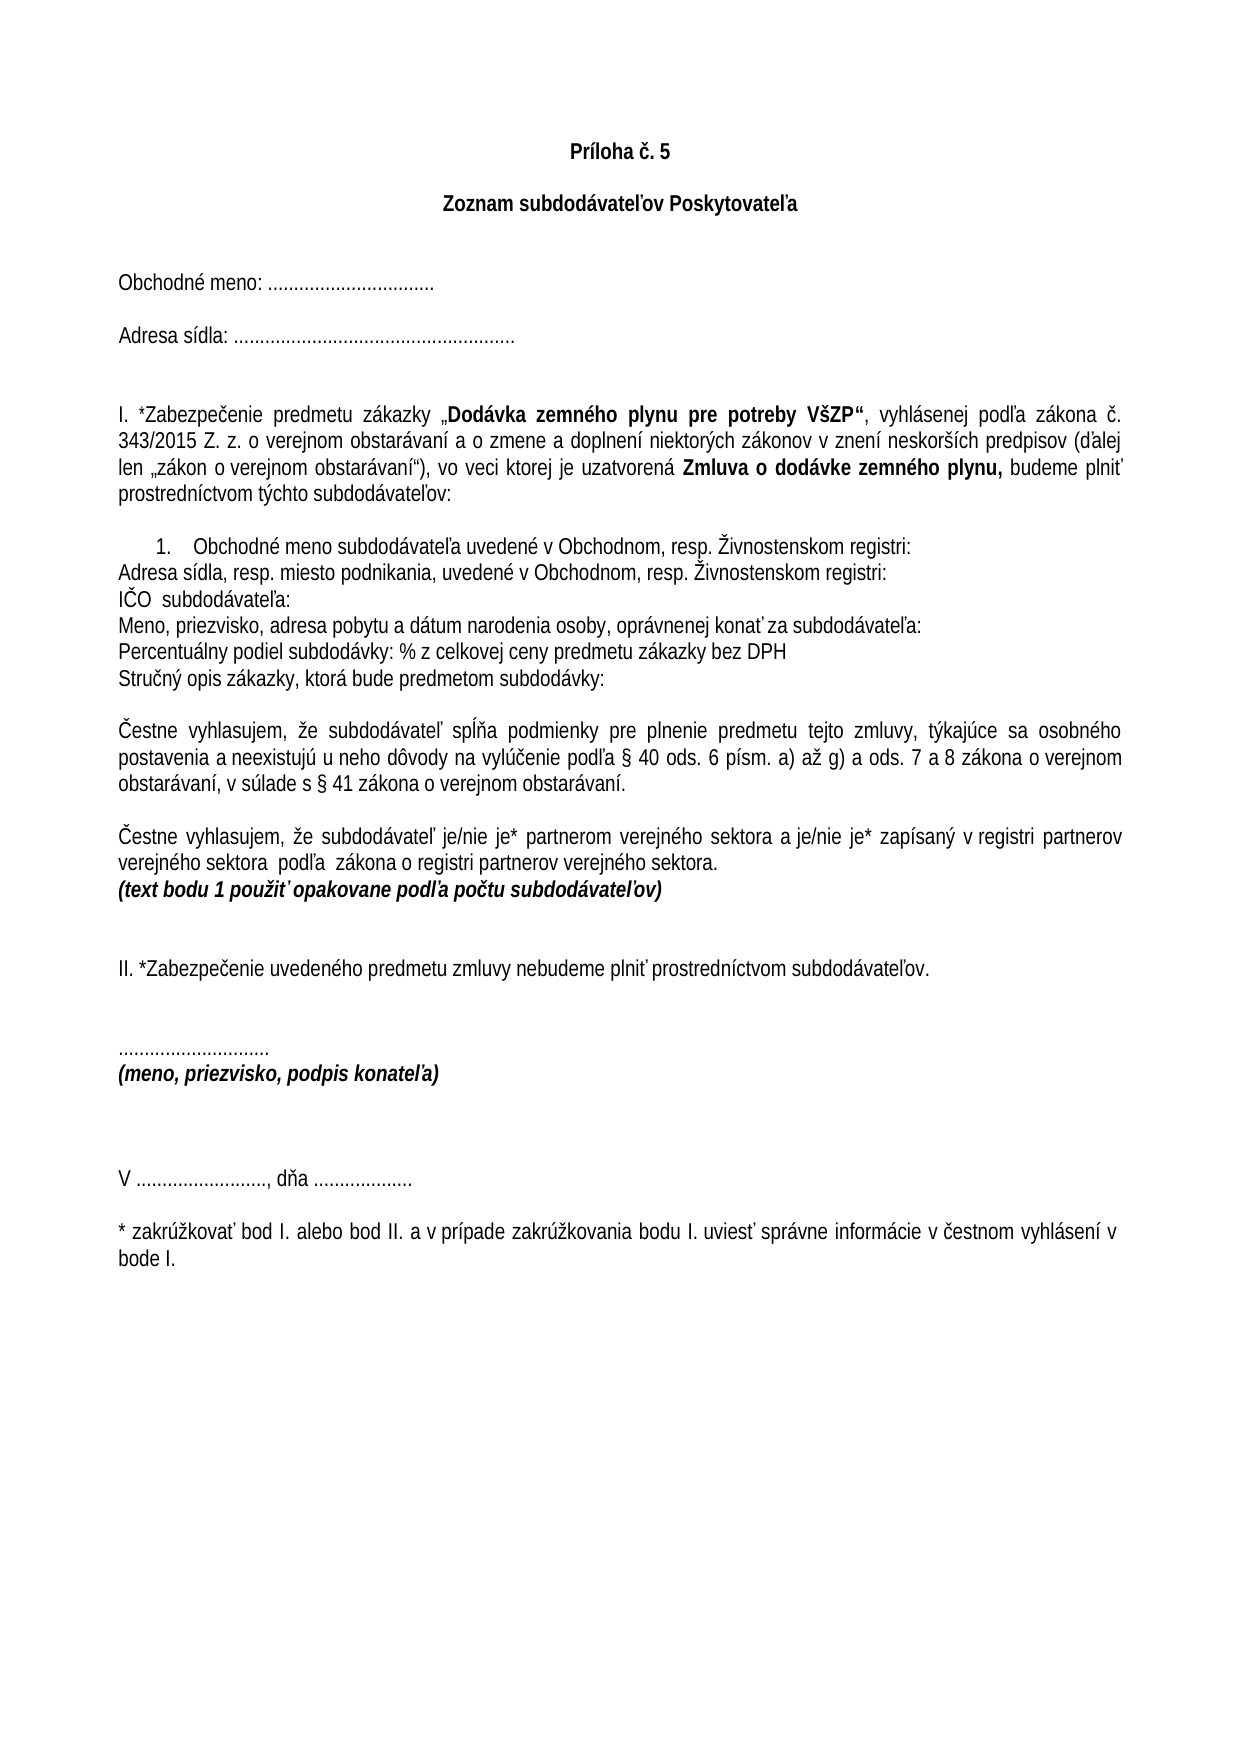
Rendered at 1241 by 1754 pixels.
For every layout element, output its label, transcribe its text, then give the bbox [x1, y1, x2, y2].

text I. *Zabezpečenie predmetu zákazky „Dodávka zemného plynu pre potreby VšZP“, vyhlásenej podľa zákona č. 343/2015 Z. z. o verejnom obstarávaní a o zmene a doplnení niektorých zákonov v znení neskorších predpisov (ďalej len „zákon o verejnom obstarávaní“), vo veci ktorej je uzatvorená Zmluva o dodávke zemného plynu, budeme plniť prostredníctvom týchto subdodávateľov: [118, 401, 1122, 507]
text Čestne vyhlasujem, že subdodávateľ je/nie je* partnerom verejného sektora a je/nie je* zapísaný v registri partnerov verejného sektora podľa zákona o registri partnerov verejného sektora. [118, 823, 1122, 876]
text Stručný opis zákazky, ktorá bude predmetom subdodávky: [118, 665, 1122, 691]
list Obchodné meno subdodávateľa uvedené v Obchodnom, resp. Živnostenskom registri: [156, 533, 1122, 559]
text Percentuálny podiel subdodávky: % z celkovej ceny predmetu zákazky bez DPH [118, 638, 1122, 665]
text Adresa sídla, resp. miesto podnikania, uvedené v Obchodnom, resp. Živnostenskom registri: [118, 559, 1122, 586]
text Obchodné meno: ................................ [118, 269, 1122, 296]
text II. *Zabezpečenie uvedeného predmetu zmluvy nebudeme plniť prostredníctvom subdodávateľov. [118, 954, 1122, 981]
text Príloha č. 5 [118, 138, 1122, 164]
text Meno, priezvisko, adresa pobytu a dátum narodenia osoby, oprávnenej konať za subdodávateľa: [118, 612, 1122, 638]
text * zakrúžkovať bod I. alebo bod II. a v prípade zakrúžkovania bodu I. uviesť správne informácie v čestnom vyhlásení v bode I. [118, 1218, 1122, 1271]
text (text bodu 1 použiť opakovane podľa počtu subdodávateľov) [118, 876, 1122, 902]
text (meno, priezvisko, podpis konateľa) [118, 1060, 1122, 1086]
text Čestne vyhlasujem, že subdodávateľ spĺňa podmienky pre plnenie predmetu tejto zmluvy, týkajúce sa osobného postavenia a neexistujú u neho dôvody na vylúčenie podľa § 40 ods. 6 písm. a) až g) a ods. 7 a 8 zákona o verejnom obstarávaní, v súlade s § 41 zákona o verejnom obstarávaní. [118, 717, 1122, 796]
text IČO subdodávateľa: [118, 586, 1122, 612]
text Adresa sídla: ...................................................... [118, 322, 1122, 348]
text ............................. [118, 1034, 1122, 1060]
text Zoznam subdodávateľov Poskytovateľa [118, 190, 1122, 217]
text V ........................., dňa ................... [118, 1165, 1122, 1192]
